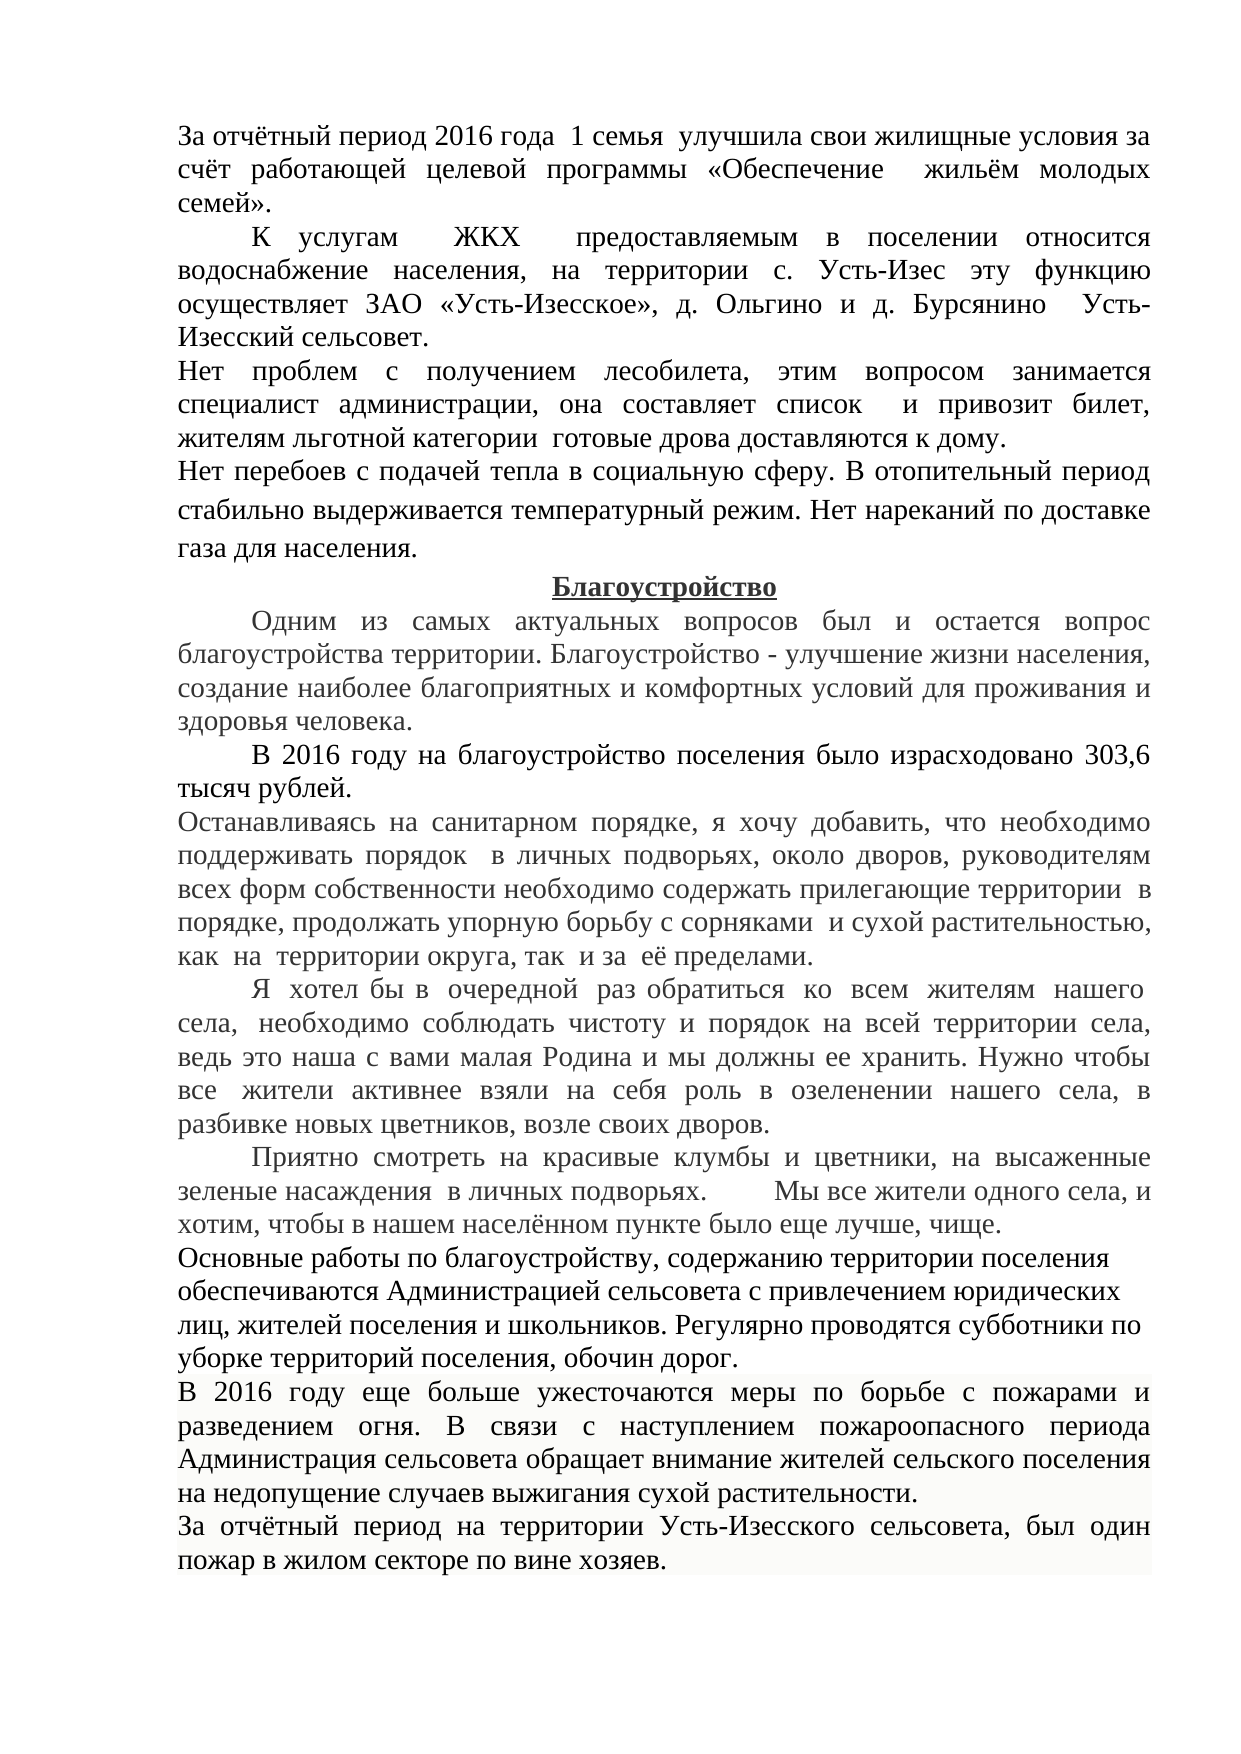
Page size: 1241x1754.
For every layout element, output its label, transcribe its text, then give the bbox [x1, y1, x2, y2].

text Благоустройство [177, 569, 1152, 603]
list К услугам ЖКХ предоставляемым в поселении относится водоснабжение населения, на территории с. Усть-Изес эту функцию осуществляет ЗАО «Усть-Изесское», д. Ольгино и д. Бурсянино Усть-Изесский сельсовет. [177, 219, 1152, 353]
text Одним из самых актуальных вопросов был и остается вопрос благоустройства территории. Благоустройство - улучшение жизни населения, создание наиболее благоприятных и комфортных условий для проживания и здоровья человека. [177, 603, 1152, 737]
list За отчётный период 2016 года 1 семья улучшила свои жилищные условия за счёт работающей целевой программы «Обеспечение жильём молодых семей». [177, 118, 1152, 219]
text Нет проблем с получением лесобилета, этим вопросом занимается специалист администрации, она составляет список и привозит билет, жителям льготной категории готовые дрова доставляются к дому. [177, 353, 1152, 453]
text Я хотел бы в очередной раз обратиться ко всем жителям нашего села, необходимо соблюдать чистоту и порядок на всей территории села, ведь это наша с вами малая Родина и мы должны ее хранить. Нужно чтобы все жители активнее взяли на себя роль в озеленении нашего села, в разбивке новых цветников, возле своих дворов. [177, 972, 1152, 1139]
text В 2016 году еще больше ужесточаются меры по борьбе с пожарами и разведением огня. В связи с наступлением пожароопасного периода Администрация сельсовета обращает внимание жителей сельского поселения на недопущение случаев выжигания сухой растительности. [177, 1374, 1152, 1508]
text За отчётный период на территории Усть-Изесского сельсовета, был один пожар в жилом секторе по вине хозяев. [177, 1508, 1152, 1575]
text Нет перебоев с подачей тепла в социальную сферу. В отопительный период стабильно выдерживается температурный режим. Нет нареканий по доставке газа для населения. [177, 453, 1152, 564]
text В 2016 году на благоустройство поселения было израсходовано 303,6 тысяч рублей. [177, 737, 1152, 804]
text Приятно смотреть на красивые клумбы и цветники, на высаженные зеленые насаждения в личных подворьях. Мы все жители одного села, и хотим, чтобы в нашем населённом пункте было еще лучше, чище. [177, 1139, 1152, 1240]
text Основные работы по благоустройству, содержанию территории поселения обеспечиваются Администрацией сельсовета с привлечением юридических лиц, жителей поселения и школьников. Регулярно проводятся субботники по уборке территорий поселения, обочин дорог. [177, 1240, 1152, 1374]
text Останавливаясь на санитарном порядке, я хочу добавить, что необходимо поддерживать порядок в личных подворьях, около дворов, руководителям всех форм собственности необходимо содержать прилегающие территории в порядке, продолжать упорную борьбу с сорняками и сухой растительностью, как на территории округа, так и за её пределами. [177, 804, 1152, 972]
